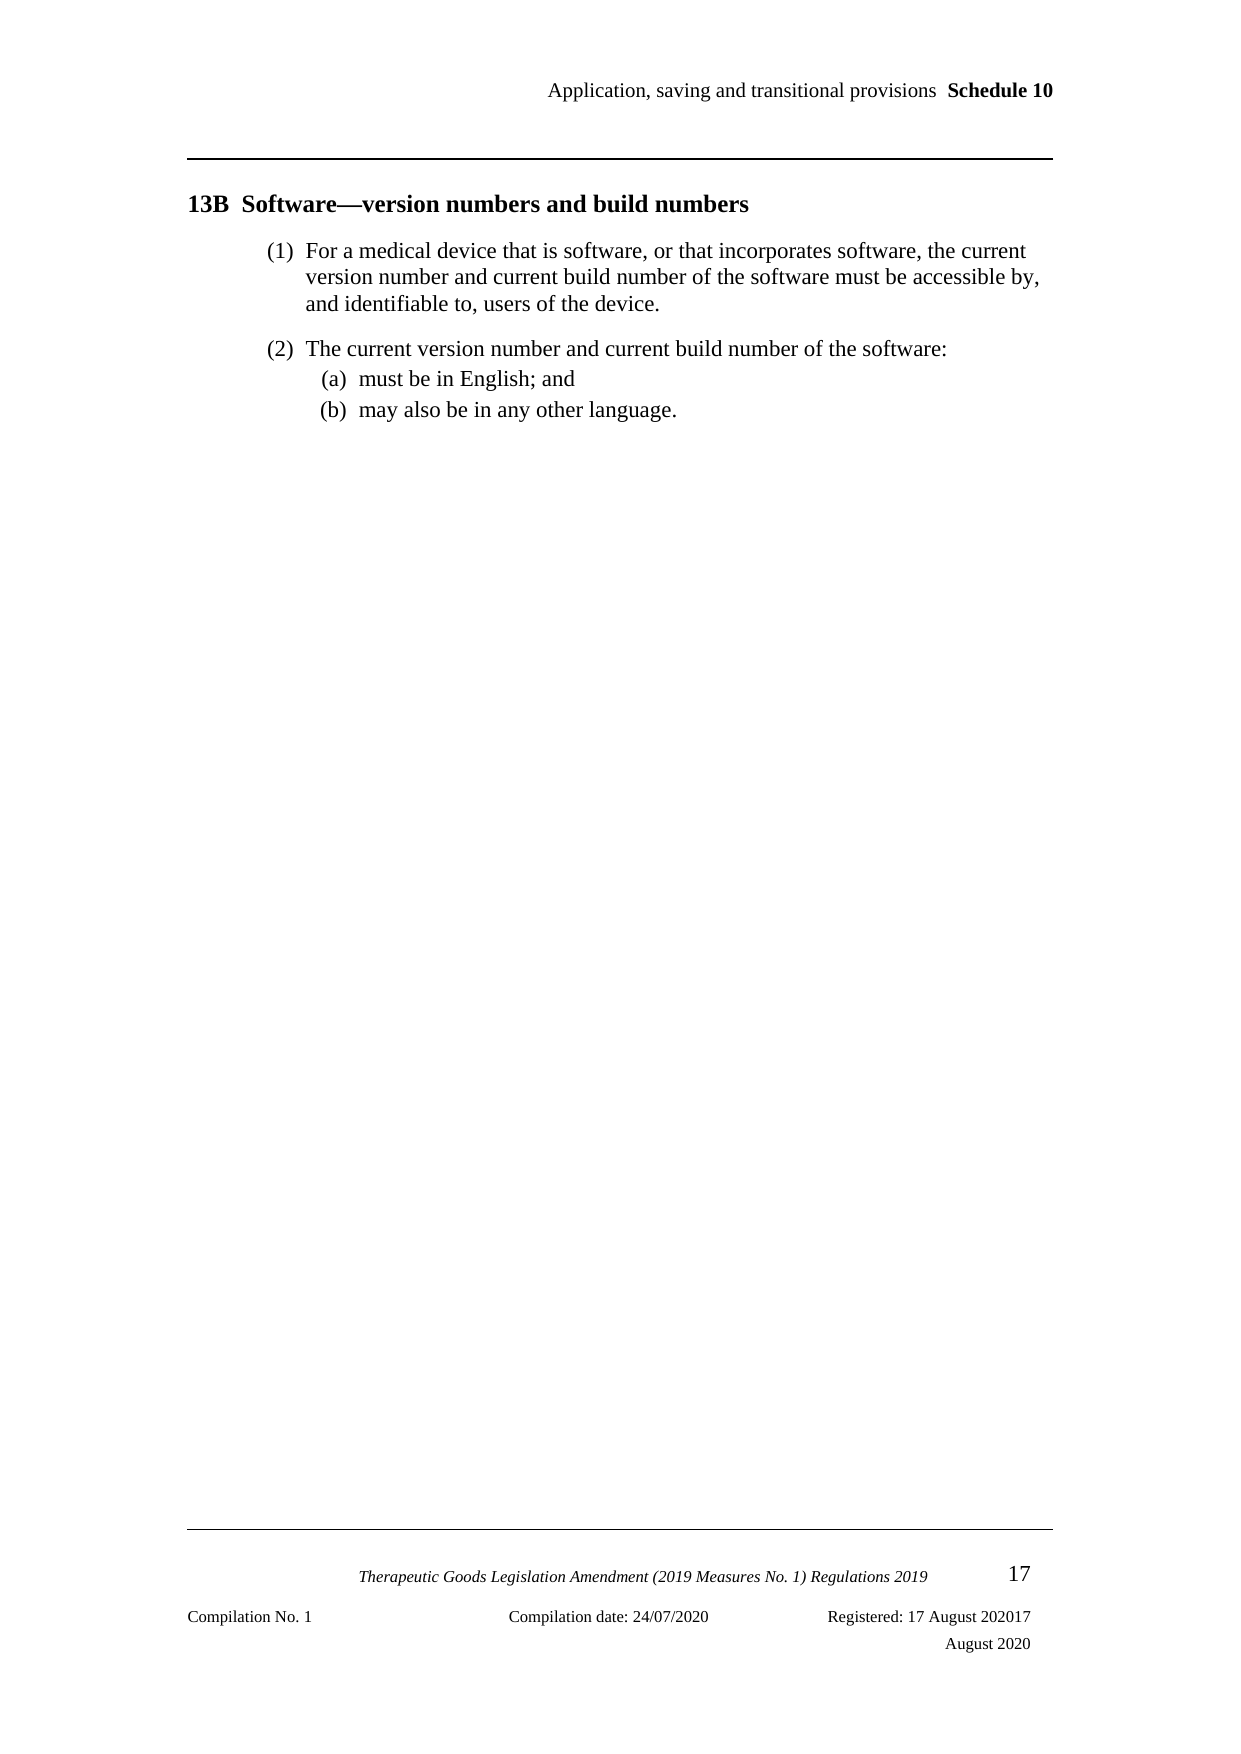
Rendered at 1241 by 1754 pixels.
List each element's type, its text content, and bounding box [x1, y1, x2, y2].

text (2) The current version number and current build number of the software: [187, 335, 1053, 361]
text 13B Software—version numbers and build numbers [187, 189, 1053, 218]
text (a) must be in English; and [187, 365, 1053, 392]
text (1) For a medical device that is software, or that incorporates software, the current version number and current build number of the software must be accessible by, and identifiable to, users of the device. [187, 237, 1053, 316]
text (b) may also be in any other language. [187, 396, 1053, 422]
